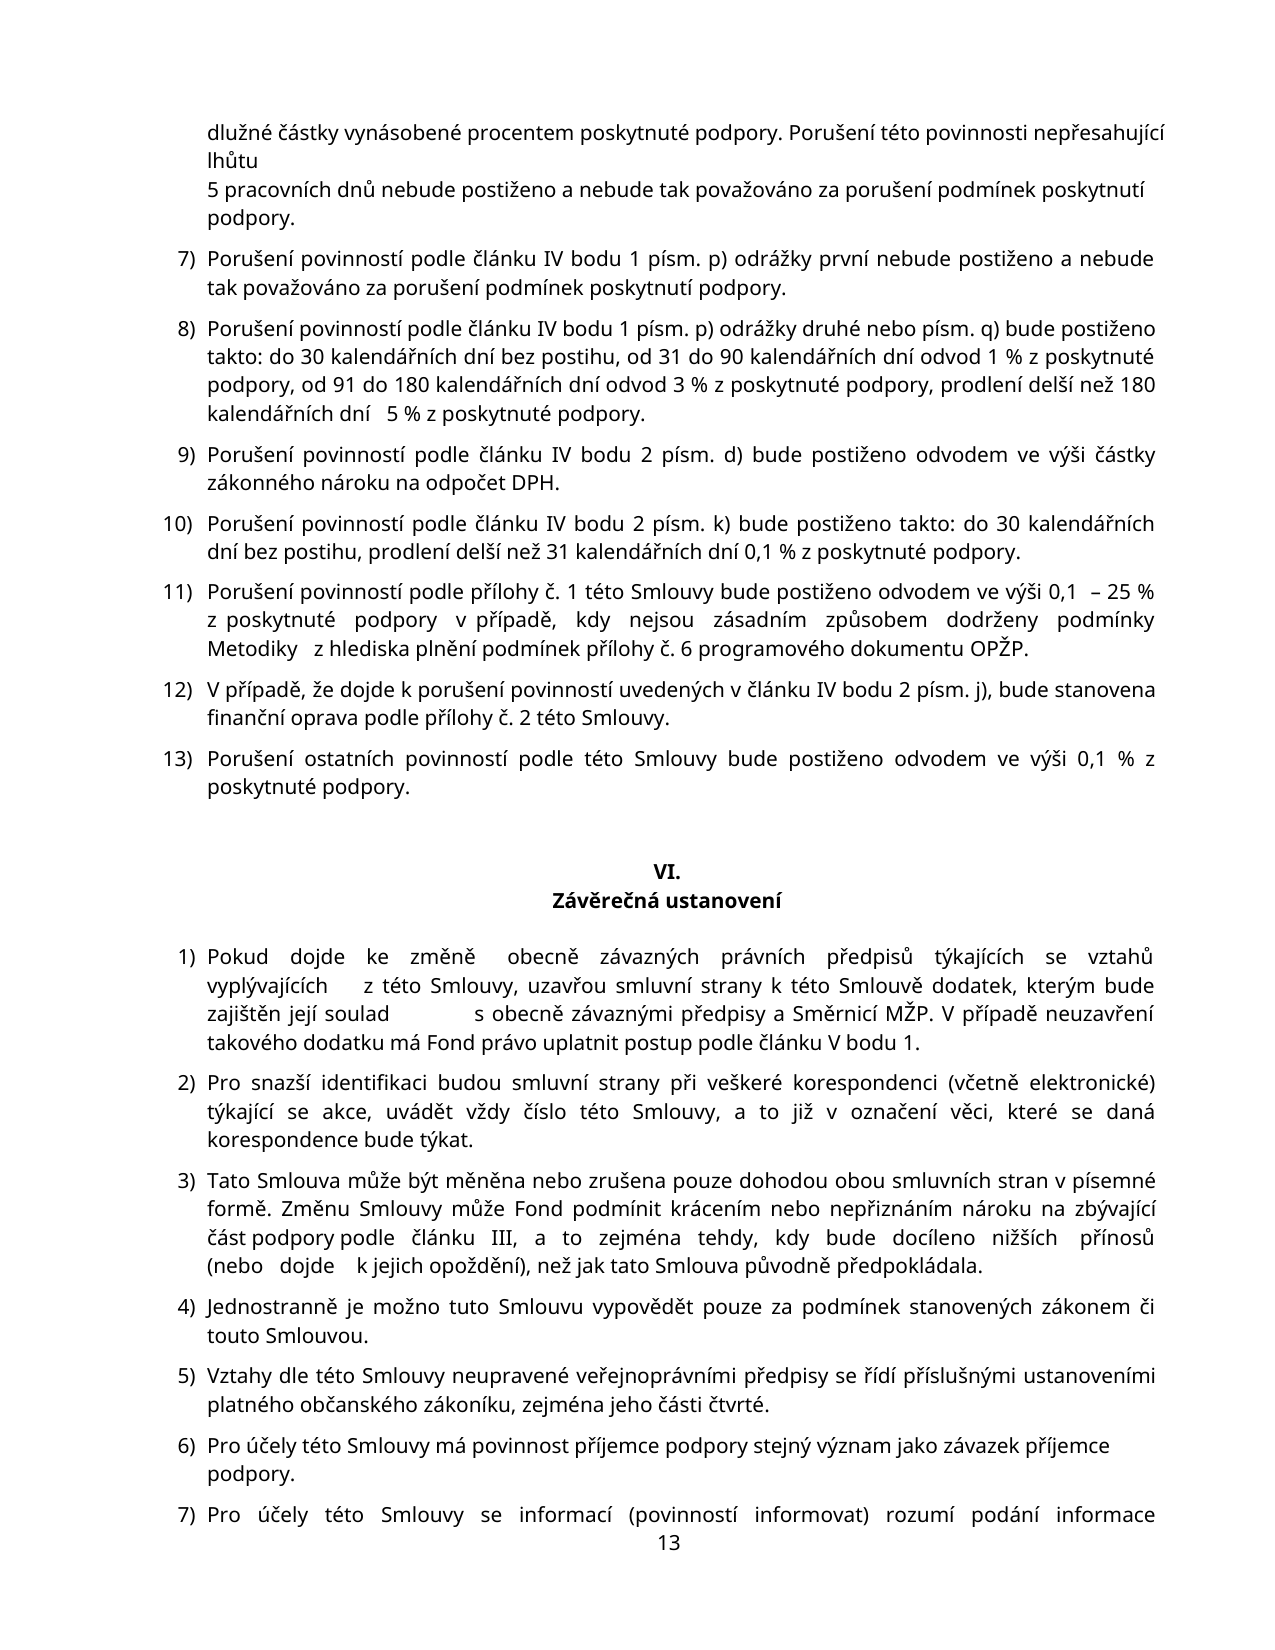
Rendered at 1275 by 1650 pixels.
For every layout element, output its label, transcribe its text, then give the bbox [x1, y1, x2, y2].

text 5 pracovních dnů nebude postiženo a nebude tak považováno za porušení podmínek poskytnutí podpory. [207, 175, 1169, 232]
subtitle VI. [403, 857, 931, 886]
list Pokud dojde ke změně obecně závazných právních předpisů týkajících se vztahů vyplývajících z této Smlouvy, uzavřou smluvní strany k této Smlouvě dodatek, kterým bude zajištěn její soulad s obecně závaznými předpisy a Směrnicí MŽP. V případě neuzavření takového dodatku má Fond právo uplatnit postup podle článku V bodu 1. [177, 942, 1156, 1056]
list Porušení ostatních povinností podle této Smlouvy bude postiženo odvodem ve výši 0,1 % z poskytnuté podpory. [162, 744, 1157, 801]
list Pro účely této Smlouvy má povinnost příjemce podpory stejný význam jako závazek příjemce podpory. [177, 1431, 1169, 1488]
list Porušení povinností podle článku IV bodu 2 písm. d) bude postiženo odvodem ve výši částky zákonného nároku na odpočet DPH. [177, 440, 1157, 497]
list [177, 1500, 1156, 1529]
list Tato Smlouva může být měněna nebo zrušena pouze dohodou obou smluvních stran v písemné formě. Změnu Smlouvy může Fond podmínit krácením nebo nepřiznáním nároku na zbývající část podpory podle článku III, a to zejména tehdy, kdy bude docíleno nižších přínosů (nebo dojde k jejich opoždění), než jak tato Smlouva původně předpokládala. [177, 1166, 1157, 1280]
list Porušení povinností podle článku IV bodu 2 písm. k) bude postiženo takto: do 30 kalendářních dní bez postihu, prodlení delší než 31 kalendářních dní 0,1 % z poskytnuté podpory. [162, 510, 1156, 565]
list Porušení povinností podle přílohy č. 1 této Smlouvy bude postiženo odvodem ve výši 0,1 – 25 % z poskytnuté podpory v případě, kdy nejsou zásadním způsobem dodrženy podmínky Metodiky z hlediska plnění podmínek přílohy č. 6 programového dokumentu OPŽP. [162, 577, 1157, 662]
list Pro snazší identifikaci budou smluvní strany při veškeré korespondenci (včetně elektronické) týkající se akce, uvádět vždy číslo této Smlouvy, a to již v označení věci, které se daná korespondence bude týkat. [177, 1068, 1156, 1154]
list Jednostranně je možno tuto Smlouvu vypovědět pouze za podmínek stanovených zákonem či touto Smlouvou. [177, 1292, 1156, 1349]
list Vztahy dle této Smlouvy neupravené veřejnoprávními předpisy se řídí příslušnými ustanoveními platného občanského zákoníku, zejména jeho části čtvrté. [177, 1362, 1156, 1418]
list Porušení povinností podle článku IV bodu 1 písm. p) odrážky první nebude postiženo a nebude tak považováno za porušení podmínek poskytnutí podpory. [177, 244, 1156, 301]
text dlužné částky vynásobené procentem poskytnuté podpory. Porušení této povinnosti nepřesahující lhůtu [207, 118, 1169, 175]
list V případě, že dojde k porušení povinností uvedených v článku IV bodu 2 písm. j), bude stanovena finanční oprava podle přílohy č. 2 této Smlouvy. [162, 675, 1157, 732]
text Závěrečná ustanovení [403, 886, 931, 914]
list Porušení povinností podle článku IV bodu 1 písm. p) odrážky druhé nebo písm. q) bude postiženo takto: do 30 kalendářních dní bez postihu, od 31 do 90 kalendářních dní odvod 1 % z poskytnuté podpory, od 91 do 180 kalendářních dní odvod 3 % z poskytnuté podpory, prodlení delší než 180 kalendářních dní 5 % z poskytnuté podpory. [177, 314, 1157, 427]
